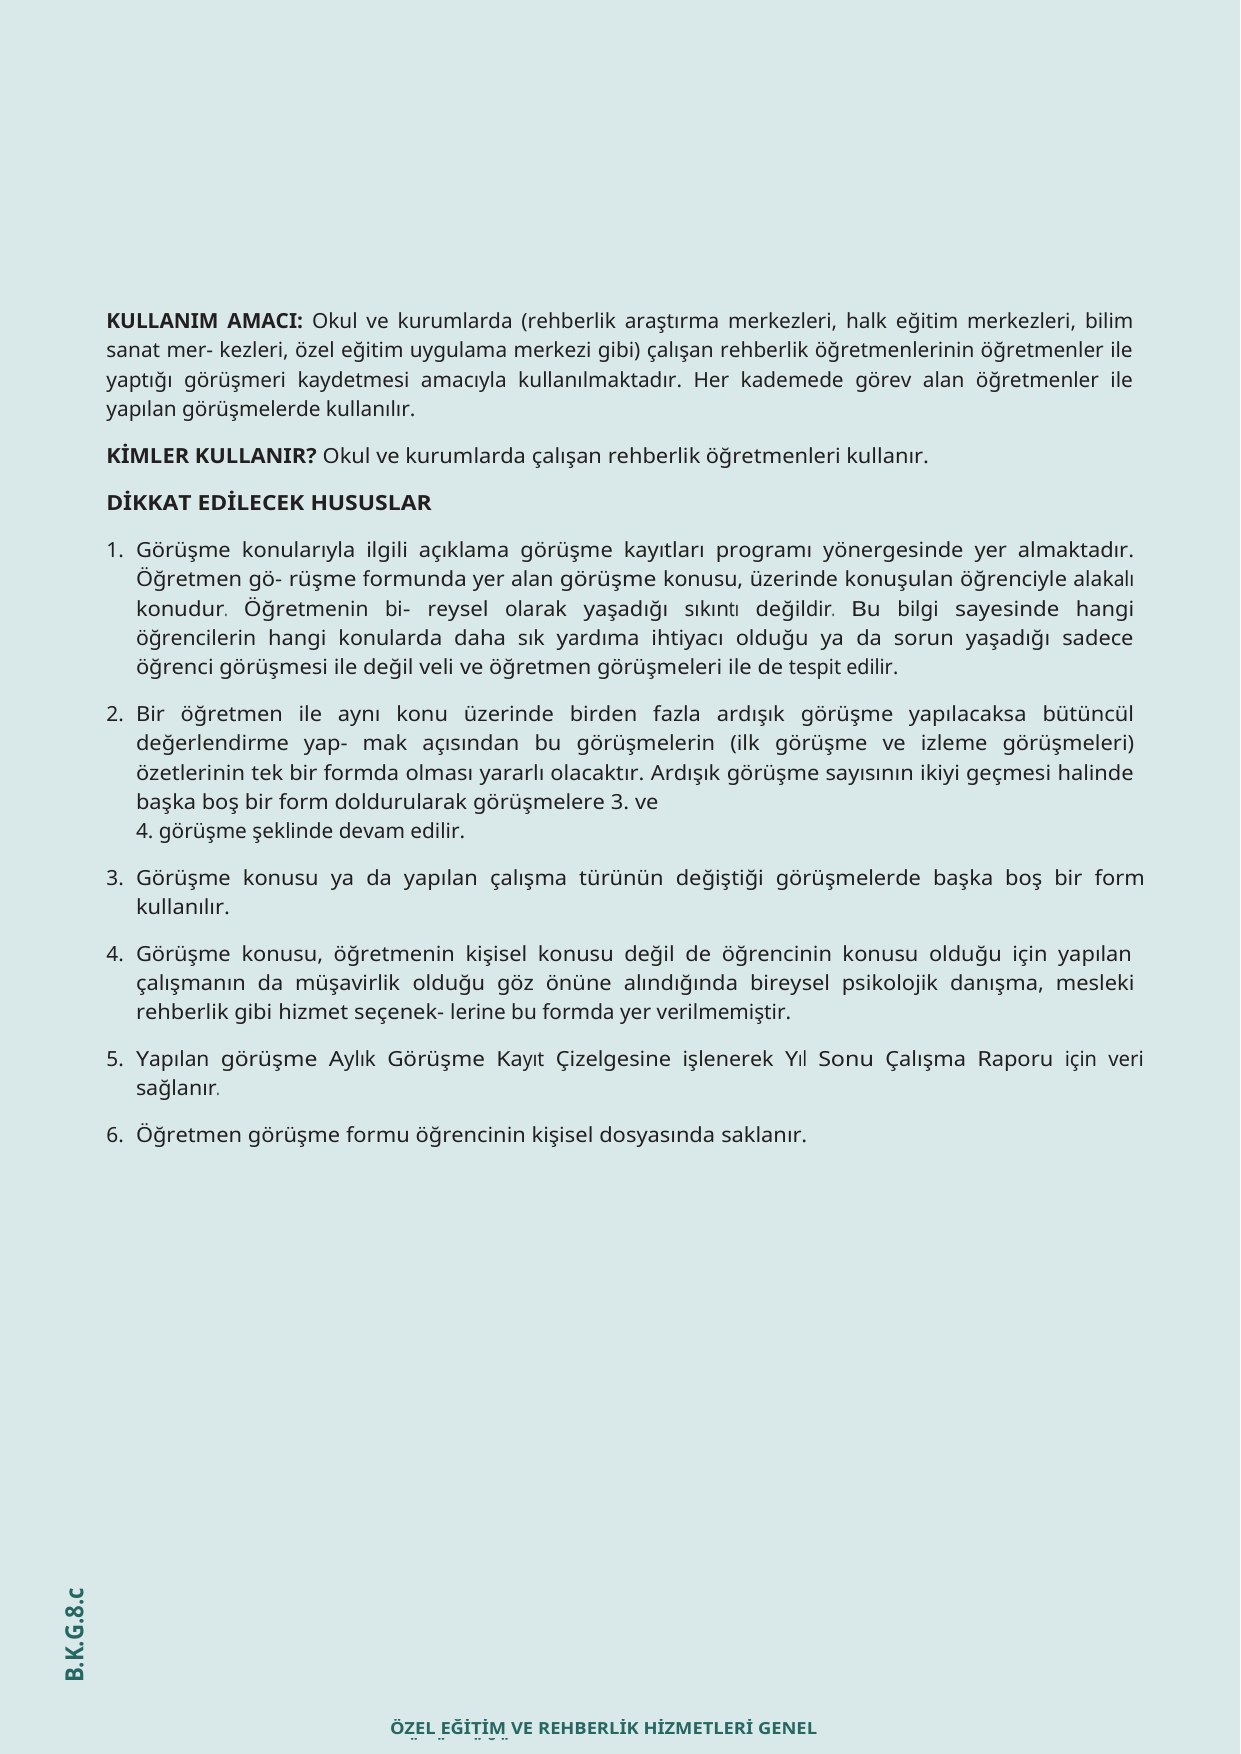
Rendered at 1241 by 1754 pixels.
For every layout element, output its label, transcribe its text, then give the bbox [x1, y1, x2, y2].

list Görüşme konusu, öğretmenin kişisel konusu değil de öğrencinin konusu olduğu için yapılan çalışmanın da müşavirlik olduğu göz önüne alındığında bireysel psikolojik danışma, mesleki rehberlik gibi hizmet seçenek- lerine bu formda yer verilmemiştir. [106, 939, 1134, 1026]
list Görüşme konularıyla ilgili açıklama görüşme kayıtları programı yönergesinde yer almaktadır. Öğretmen gö- rüşme formunda yer alan görüşme konusu, üzerinde konuşulan öğrenciyle alakalı konudur. Öğretmenin bi- reysel olarak yaşadığı sıkıntı değildir. Bu bilgi sayesinde hangi öğrencilerin hangi konularda daha sık yardıma ihtiyacı olduğu ya da sorun yaşadığı sadece öğrenci görüşmesi ile değil veli ve öğretmen görüşmeleri ile de tespit edilir. [106, 535, 1134, 681]
text KİMLER KULLANIR? Okul ve kurumlarda çalışan rehberlik öğretmenleri kullanır. [106, 441, 1144, 469]
list Yapılan görüşme Aylık Görüşme Kayıt Çizelgesine işlenerek Yıl Sonu Çalışma Raporu için veri sağlanır. [106, 1044, 1144, 1101]
list Görüşme konusu ya da yapılan çalışma türünün değiştiği görüşmelerde başka boş bir form kullanılır. [106, 863, 1144, 920]
text 4. görüşme şeklinde devam edilir. [136, 816, 1144, 845]
text DİKKAT EDİLECEK HUSUSLAR [106, 488, 1144, 517]
text KULLANIM AMACI: Okul ve kurumlarda (rehberlik araştırma merkezleri, halk eğitim merkezleri, bilim sanat mer- kezleri, özel eğitim uygulama merkezi gibi) çalışan rehberlik öğretmenlerinin öğretmenler ile yaptığı görüşmeri kaydetmesi amacıyla kullanılmaktadır. Her kademede görev alan öğretmenler ile yapılan görüşmelerde kullanılır. [106, 306, 1134, 422]
list Bir öğretmen ile aynı konu üzerinde birden fazla ardışık görüşme yapılacaksa bütüncül değerlendirme yap- mak açısından bu görüşmelerin (ilk görüşme ve izleme görüşmeleri) özetlerinin tek bir formda olması yararlı olacaktır. Ardışık görüşme sayısının ikiyi geçmesi halinde başka boş bir form doldurularak görüşmelere 3. ve [106, 699, 1134, 816]
list Öğretmen görüşme formu öğrencinin kişisel dosyasında saklanır. [106, 1120, 1144, 1148]
